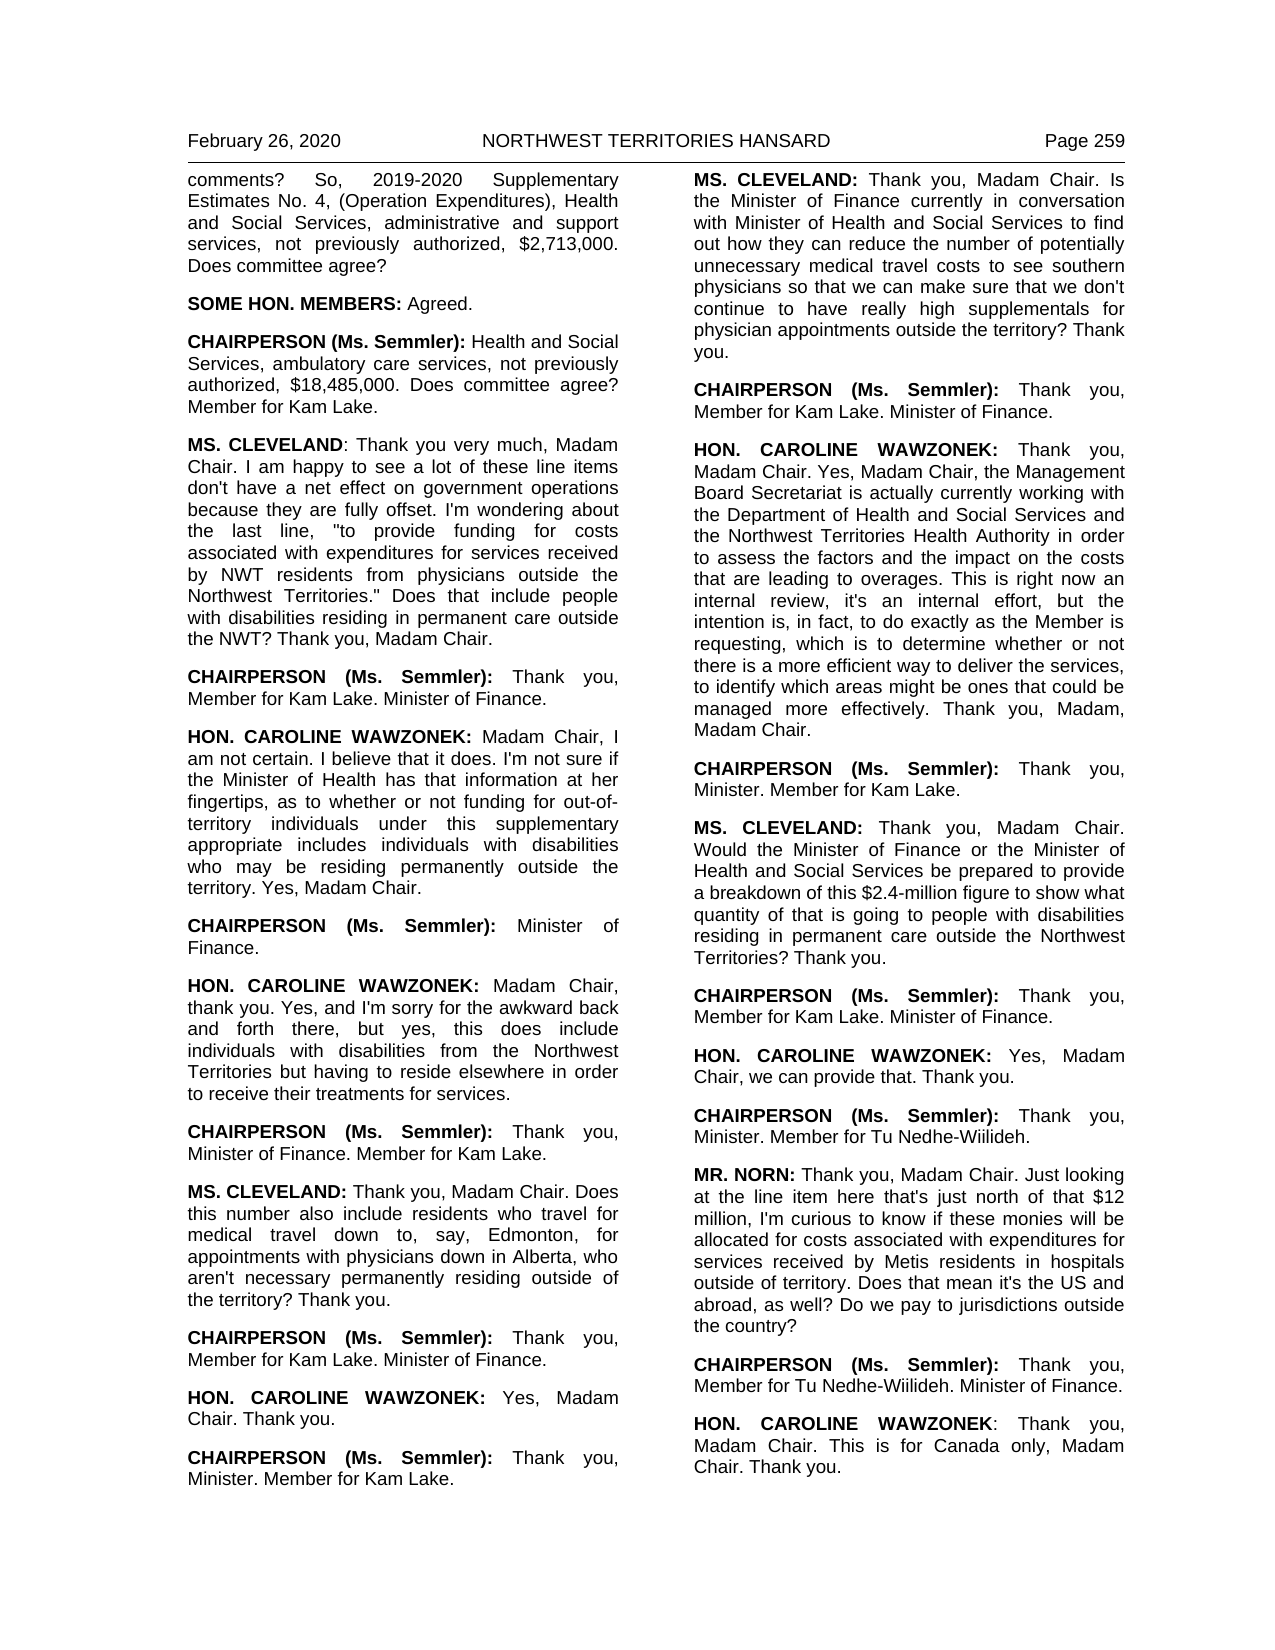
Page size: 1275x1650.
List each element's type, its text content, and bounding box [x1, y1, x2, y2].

text CHAIRPERSON (Ms. Semmler): Minister of Finance. [187, 915, 619, 958]
text HON. CAROLINE WAWZONEK: Yes, Madam Chair, we can provide that. Thank you. [694, 1044, 1125, 1088]
text HON. CAROLINE WAWZONEK: Yes, Madam Chair. Thank you. [187, 1387, 619, 1430]
text CHAIRPERSON (Ms. Semmler): Thank you, Minister of Finance. Member for Kam Lake. [187, 1121, 619, 1164]
text CHAIRPERSON (Ms. Semmler): Thank you, Minister. Member for Kam Lake. [694, 757, 1125, 801]
text MS. CLEVELAND: Thank you, Madam Chair. Is the Minister of Finance currently in conversation with Minister of Health and Social Services to find out how they can reduce the number of potentially unnecessary medical travel costs to see southern physicians so that we can make sure that we don't continue to have really high supplementals for physician appointments outside the territory? Thank you. [694, 168, 1125, 362]
text CHAIRPERSON (Ms. Semmler): Thank you, Member for Tu Nedhe-Wiilideh. Minister of Finance. [694, 1353, 1125, 1396]
text MR. NORN: Thank you, Madam Chair. Just looking at the line item here that's just north of that $12 million, I'm curious to know if these monies will be allocated for costs associated with expenditures for services received by Metis residents in hospitals outside of territory. Does that mean it's the US and abroad, as well? Do we pay to jurisdictions outside the country? [694, 1164, 1125, 1337]
text HON. CAROLINE WAWZONEK: Thank you, Madam Chair. This is for Canada only, Madam Chair. Thank you. [694, 1413, 1125, 1478]
text HON. CAROLINE WAWZONEK: Madam Chair, I am not certain. I believe that it does. I'm not sure if the Minister of Health has that information at her fingertips, as to whether or not funding for out-of-territory individuals under this supplementary appropriate includes individuals with disabilities who may be residing permanently outside the territory. Yes, Madam Chair. [187, 726, 619, 898]
text CHAIRPERSON (Ms. Semmler): Thank you, Member for Kam Lake. Minister of Finance. [187, 666, 619, 709]
text HON. CAROLINE WAWZONEK: Madam Chair, thank you. Yes, and I'm sorry for the awkward back and forth there, but yes, this does include individuals with disabilities from the Northwest Territories but having to reside elsewhere in order to receive their treatments for services. [187, 975, 619, 1104]
text CHAIRPERSON (Ms. Semmler): Thank you, Minister. Member for Tu Nedhe-Wiilideh. [694, 1104, 1125, 1147]
text MS. CLEVELAND: Thank you very much, Madam Chair. I am happy to see a lot of these line items don't have a net effect on government operations because they are fully offset. I'm wondering about the last line, "to provide funding for costs associated with expenditures for services received by NWT residents from physicians outside the Northwest Territories." Does that include people with disabilities residing in permanent care outside the NWT? Thank you, Madam Chair. [187, 434, 619, 649]
text CHAIRPERSON (Ms. Semmler): Thank you, Member for Kam Lake. Minister of Finance. [187, 1327, 619, 1370]
text CHAIRPERSON (Ms. Semmler): Thank you, Member for Kam Lake. Minister of Finance. [694, 985, 1125, 1028]
text CHAIRPERSON (Ms. Semmler): Thank you, Member for Kam Lake. Minister of Finance. [694, 379, 1125, 422]
text MS. CLEVELAND: Thank you, Madam Chair. Would the Minister of Finance or the Minister of Health and Social Services be prepared to provide a breakdown of this $2.4-million figure to show what quantity of that is going to people with disabilities residing in permanent care outside the Northwest Territories? Thank you. [694, 817, 1125, 968]
text CHAIRPERSON (Ms. Semmler): Thank you, Minister. Member for Kam Lake. [187, 1446, 619, 1489]
text SOME HON. MEMBERS: Agreed. [187, 293, 619, 314]
text MS. CLEVELAND: Thank you, Madam Chair. Does this number also include residents who travel for medical travel down to, say, Edmonton, for appointments with physicians down in Alberta, who aren't necessary permanently residing outside of the territory? Thank you. [187, 1181, 619, 1310]
text HON. CAROLINE WAWZONEK: Thank you, Madam Chair. Yes, Madam Chair, the Management Board Secretariat is actually currently working with the Department of Health and Social Services and the Northwest Territories Health Authority in order to assess the factors and the impact on the costs that are leading to overages. This is right now an internal review, it's an internal effort, but the intention is, in fact, to do exactly as the Member is requesting, which is to determine whether or not there is a more efficient way to deliver the services, to identify which areas might be ones that could be managed more effectively. Thank you, Madam, Madam Chair. [694, 439, 1125, 741]
text CHAIRPERSON (Ms. Semmler): Health and Social Services, ambulatory care services, not previously authorized, $18,485,000. Does committee agree? Member for Kam Lake. [187, 331, 619, 417]
